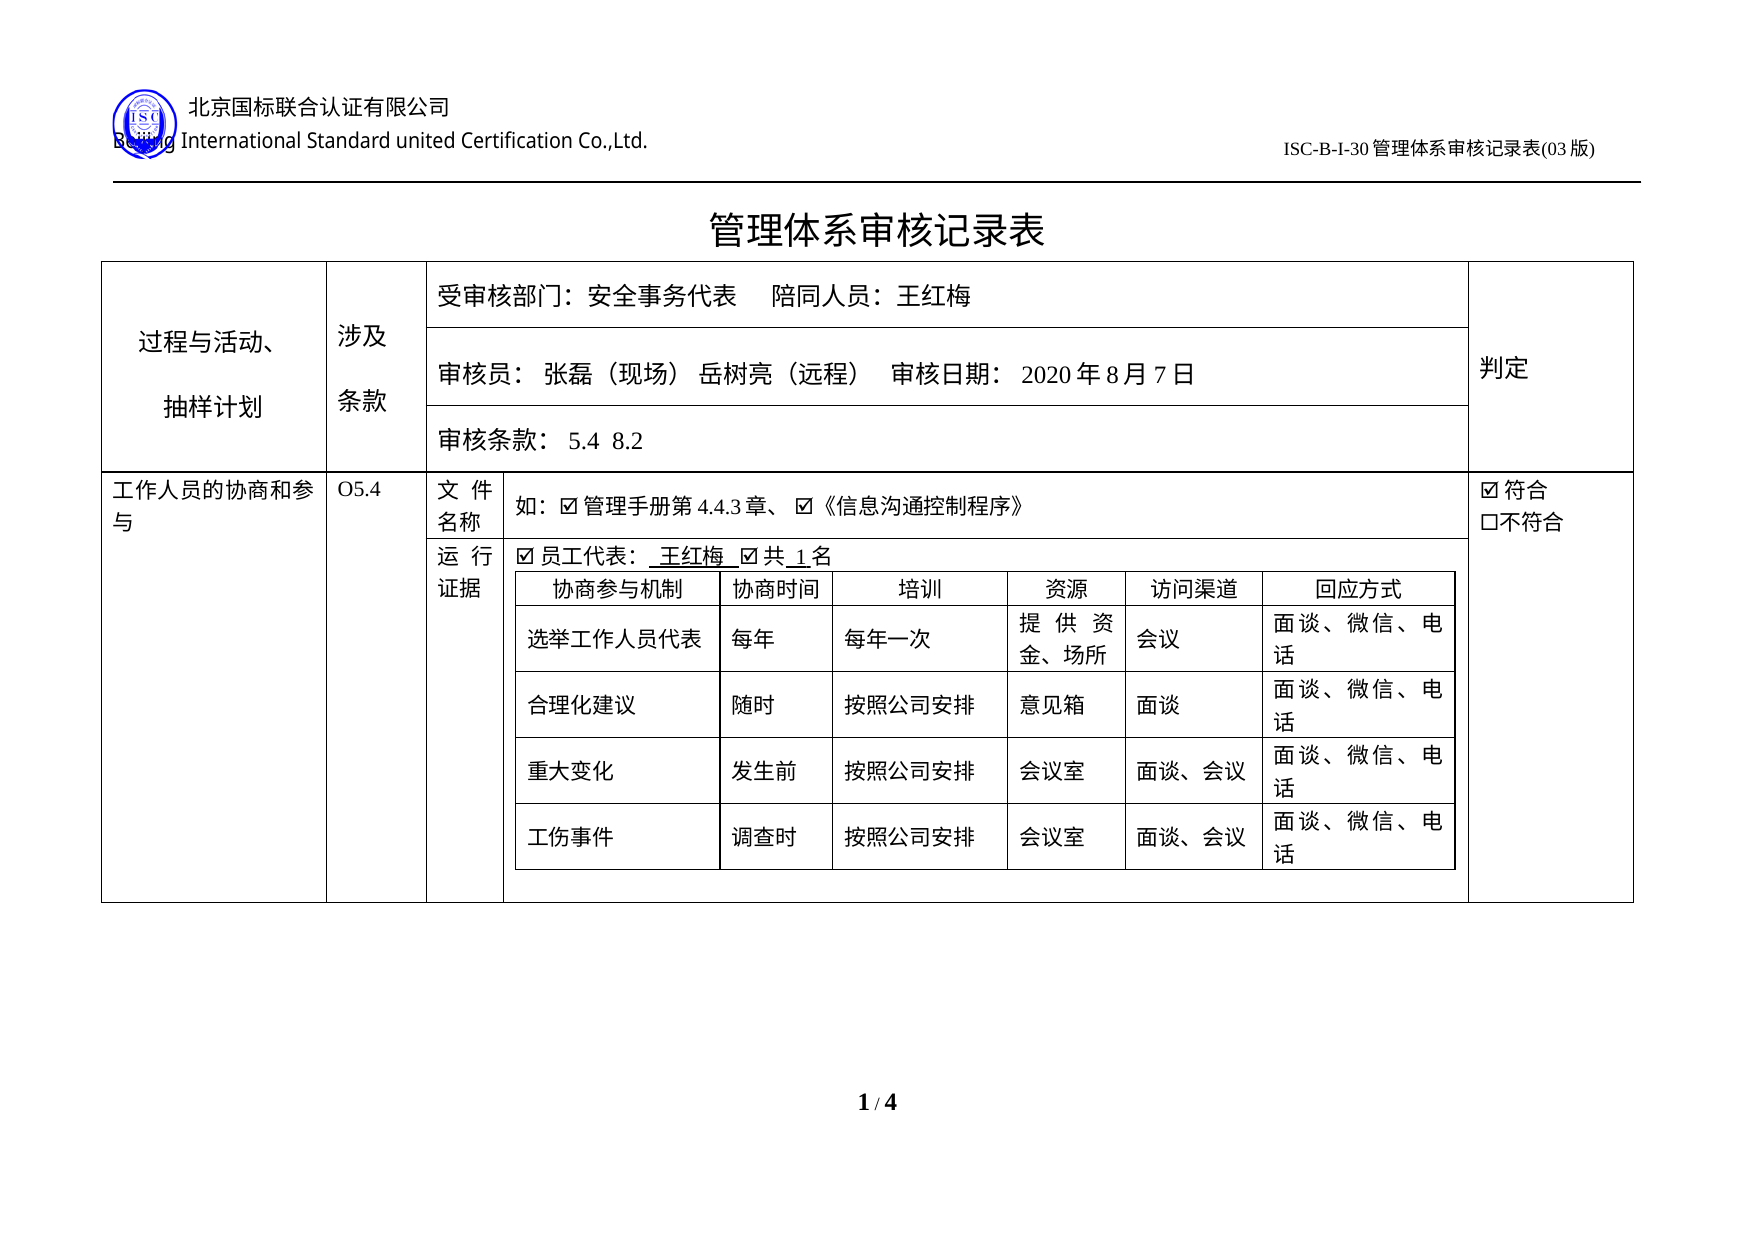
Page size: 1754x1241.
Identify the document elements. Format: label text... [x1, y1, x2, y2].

text 管理体系审核记录表 [112, 196, 1641, 261]
table_cell 符合 不符合 [1469, 473, 1633, 902]
table_header 涉及 条款 [327, 262, 426, 471]
table_cell 工作人员的协商和参与 [102, 473, 326, 902]
table_cell 员工代表： 王红梅 共 1名 与非管理类工作人员在如下方面的协商： 近一年组织员工的内部满意度调查，未实施 已实施，说明 满意度符合要求 [504, 539, 1468, 902]
table_cell 运行证据 [427, 539, 503, 902]
picture [112, 89, 180, 158]
table_header 判定 [1469, 262, 1633, 471]
table_cell 如：管理手册第4.4.3章、 《信息沟通控制程序》 [504, 473, 1468, 537]
table_cell O5.4 [327, 473, 426, 902]
table_cell 审核条款： 5.4 8.2 [427, 406, 1468, 471]
table_cell 文件名称 [427, 473, 503, 537]
table_header 受审核部门：安全事务代表 陪同人员：王红梅 [427, 262, 1468, 327]
table_cell 审核员： 张磊（现场） 岳树亮（远程） 审核日期： 2020年8月7日 [427, 328, 1468, 405]
table_header 过程与活动、 抽样计划 [102, 262, 326, 471]
